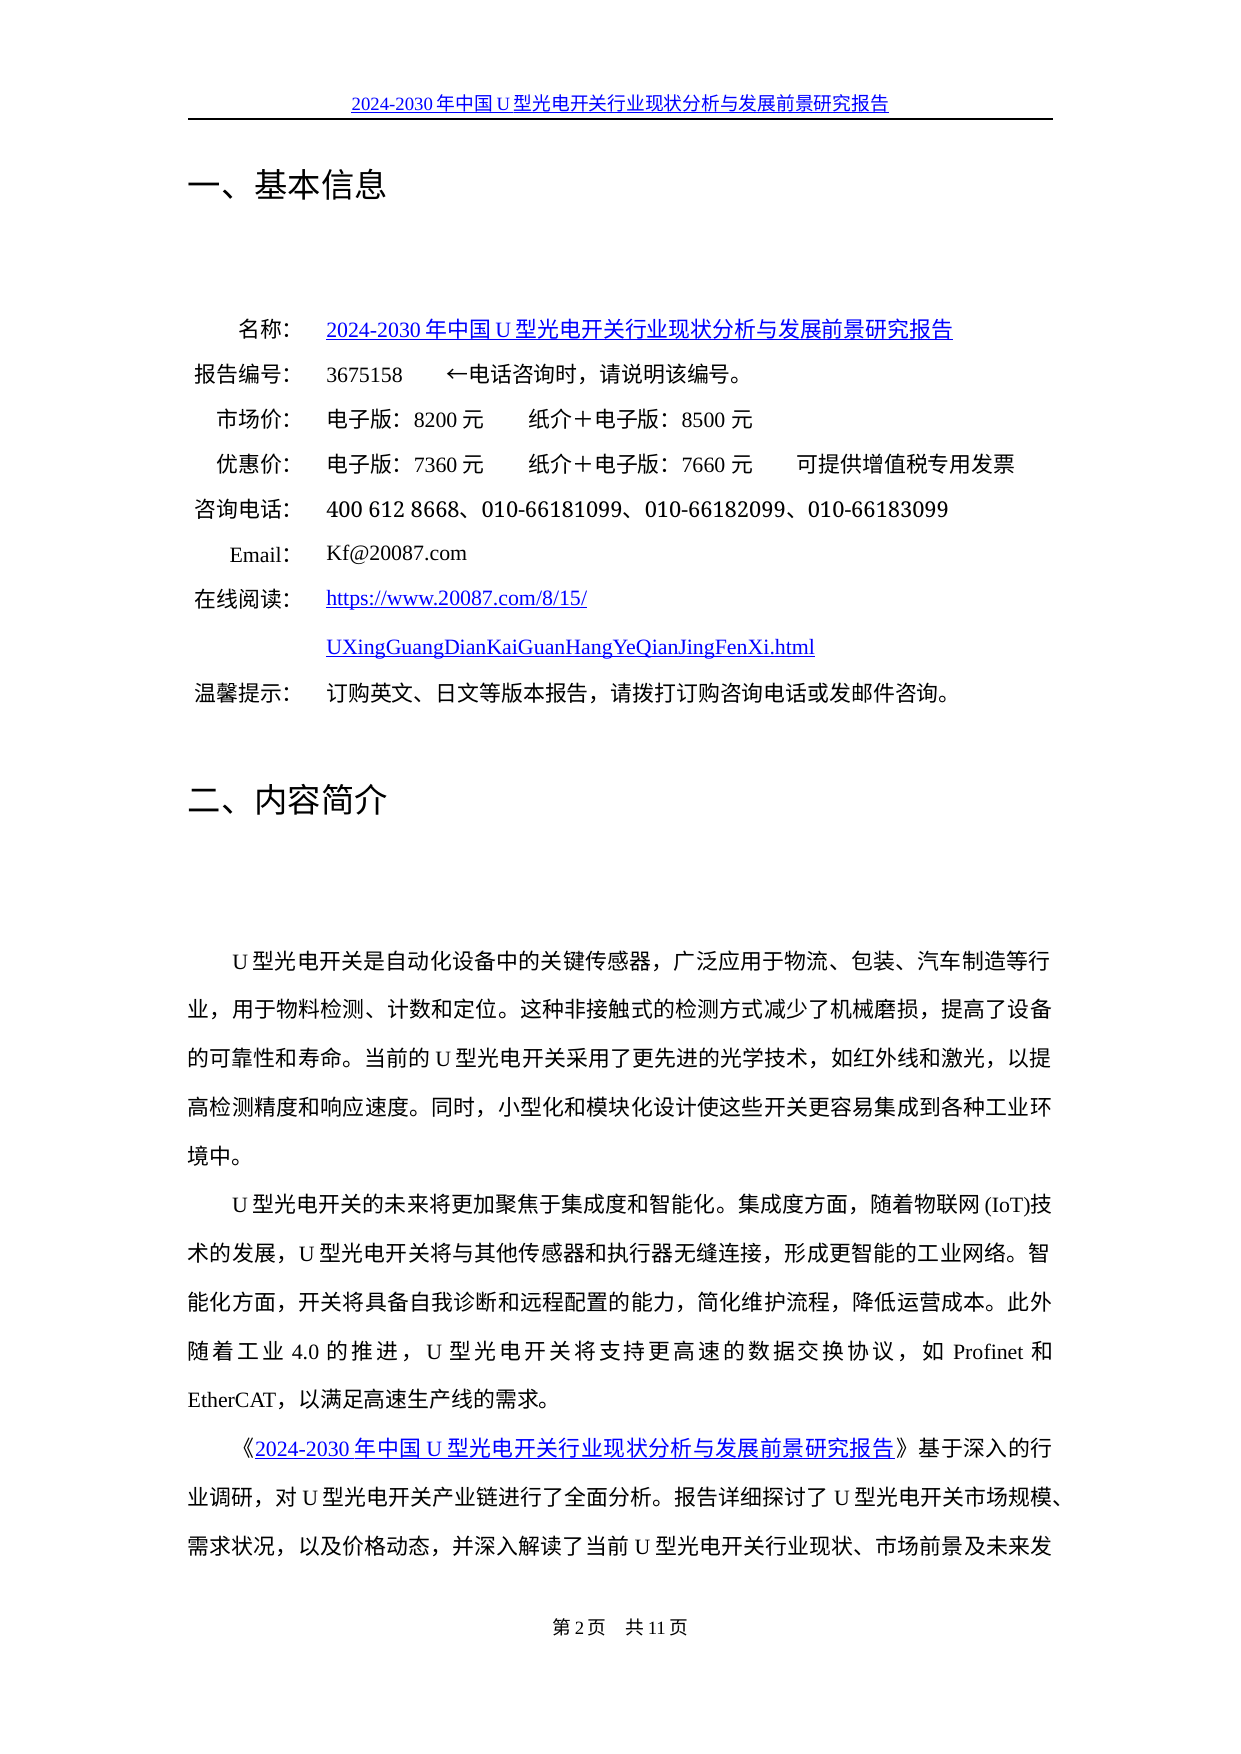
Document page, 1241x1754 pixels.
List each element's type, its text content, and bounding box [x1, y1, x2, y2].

table_cell 电子版：8200 元 纸介＋电子版：8500 元 [315, 402, 1073, 447]
table_cell 3675158 ←电话咨询时，请说明该编号。 [315, 357, 1073, 402]
table_cell 咨询电话： [167, 492, 315, 537]
table_cell 400 612 8668、010-66181099、010-66182099、010-66183099 [315, 492, 1073, 537]
table_header 2024-2030年中国U型光电开关行业现状分析与发展前景研究报告 [315, 312, 1073, 357]
table_cell 在线阅读： [167, 582, 315, 675]
table_cell Kf@20087.com [315, 537, 1073, 582]
table_cell 市场价： [167, 402, 315, 447]
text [187, 943, 1053, 1561]
table_cell 报告编号： [167, 357, 315, 402]
title 一、基本信息 [187, 150, 1053, 215]
table_cell 温馨提示： [167, 675, 315, 720]
table_cell Email： [167, 537, 315, 582]
table_cell 优惠价： [167, 447, 315, 492]
table_header 名称： [167, 312, 315, 357]
table_cell 订购英文、日文等版本报告，请拨打订购咨询电话或发邮件咨询。 [315, 675, 1073, 720]
table_cell [315, 582, 1073, 675]
title 二、内容简介 [187, 766, 1053, 831]
table_cell 电子版：7360 元 纸介＋电子版：7660 元 可提供增值税专用发票 [315, 447, 1073, 492]
